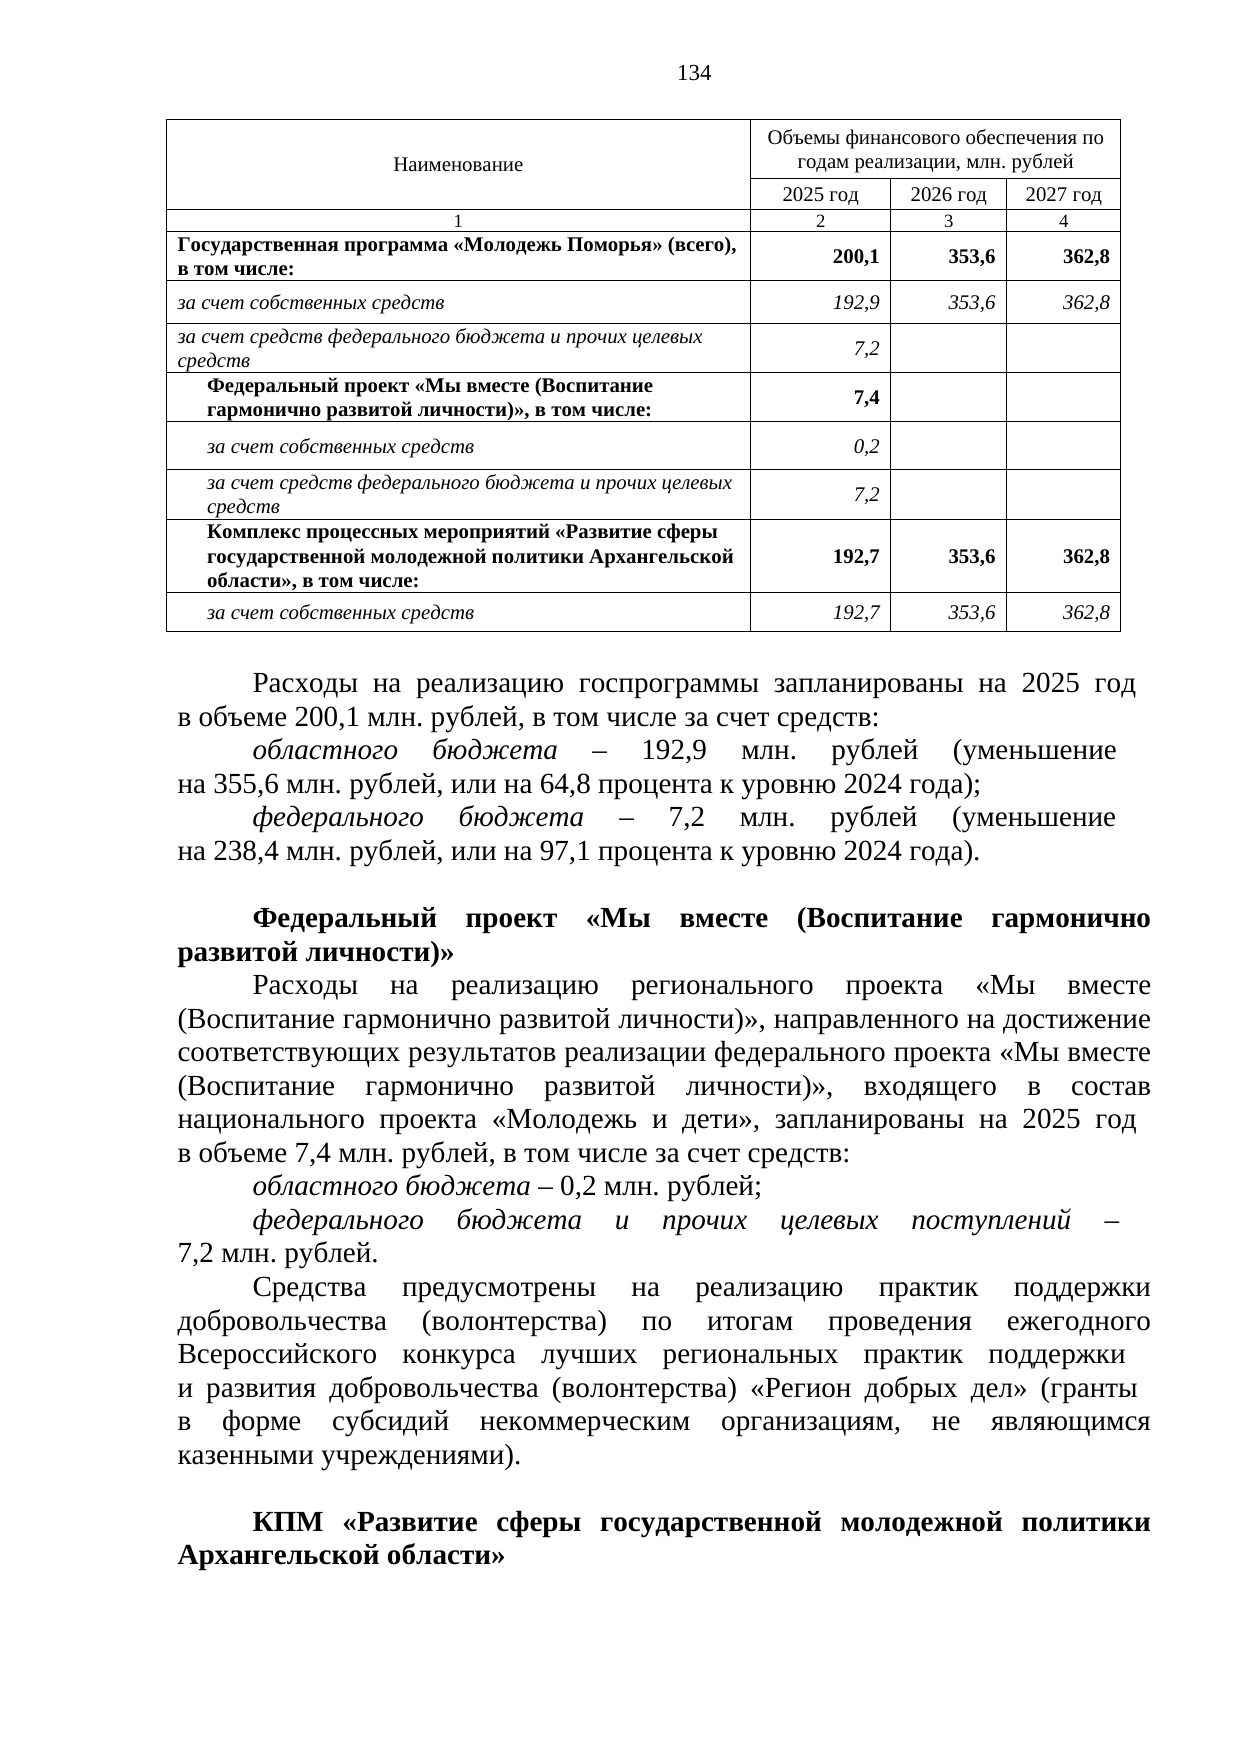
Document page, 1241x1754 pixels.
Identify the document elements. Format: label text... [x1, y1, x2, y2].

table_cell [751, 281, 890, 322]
text Средства предусмотрены на реализацию практик поддержки добровольчества (волонтерства) по итогам проведения ежегодного Всероссийского конкурса лучших региональных практик поддержки и развития добровольчества (волонтерства) «Регион добрых дел» (гранты в форме субсидий некоммерческим организациям, не являющимся казенными учреждениями). [177, 1269, 1152, 1470]
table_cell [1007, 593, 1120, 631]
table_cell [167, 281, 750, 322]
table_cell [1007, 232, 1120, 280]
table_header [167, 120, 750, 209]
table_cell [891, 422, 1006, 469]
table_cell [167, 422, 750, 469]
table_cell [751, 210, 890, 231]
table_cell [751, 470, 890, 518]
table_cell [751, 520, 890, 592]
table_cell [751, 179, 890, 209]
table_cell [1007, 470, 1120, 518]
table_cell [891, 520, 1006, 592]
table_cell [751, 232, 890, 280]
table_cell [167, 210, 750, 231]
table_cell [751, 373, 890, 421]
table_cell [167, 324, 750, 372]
text областного бюджета – 192,9 млн. рублей (уменьшение на 355,6 млн. рублей, или на 64,8 процента к уровню 2024 года); [177, 732, 1152, 799]
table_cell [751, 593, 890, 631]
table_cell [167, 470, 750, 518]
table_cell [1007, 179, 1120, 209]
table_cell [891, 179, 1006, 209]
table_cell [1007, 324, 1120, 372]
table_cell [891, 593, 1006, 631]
text федерального бюджета – 7,2 млн. рублей (уменьшение на 238,4 млн. рублей, или на 97,1 процента к уровню 2024 года). [177, 799, 1152, 867]
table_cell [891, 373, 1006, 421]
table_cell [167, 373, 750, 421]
text областного бюджета – 0,2 млн. рублей; [177, 1168, 1152, 1202]
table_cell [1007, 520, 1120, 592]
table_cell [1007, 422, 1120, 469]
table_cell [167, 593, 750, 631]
text Федеральный проект «Мы вместе (Воспитание гармонично развитой личности)» [177, 900, 1152, 967]
text КПМ «Развитие сферы государственной молодежной политики Архангельской области» [177, 1504, 1152, 1571]
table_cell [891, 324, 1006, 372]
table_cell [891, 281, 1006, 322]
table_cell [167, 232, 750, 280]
text федерального бюджета и прочих целевых поступлений – 7,2 млн. рублей. [177, 1202, 1152, 1269]
text Расходы на реализацию госпрограммы запланированы на 2025 год в объеме 200,1 млн. рублей, в том числе за счет средств: [177, 665, 1152, 732]
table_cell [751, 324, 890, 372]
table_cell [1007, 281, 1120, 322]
text Расходы на реализацию регионального проекта «Мы вместе (Воспитание гармонично развитой личности)», направленного на достижение соответствующих результатов реализации федерального проекта «Мы вместе (Воспитание гармонично развитой личности)», входящего в состав национального проекта «Молодежь и дети», запланированы на 2025 год в объеме 7,4 млн. рублей, в том числе за счет средств: [177, 967, 1152, 1168]
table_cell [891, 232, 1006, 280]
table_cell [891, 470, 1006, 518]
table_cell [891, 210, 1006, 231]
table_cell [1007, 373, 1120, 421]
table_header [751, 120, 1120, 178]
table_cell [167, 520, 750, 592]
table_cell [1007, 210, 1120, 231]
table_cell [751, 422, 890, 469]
